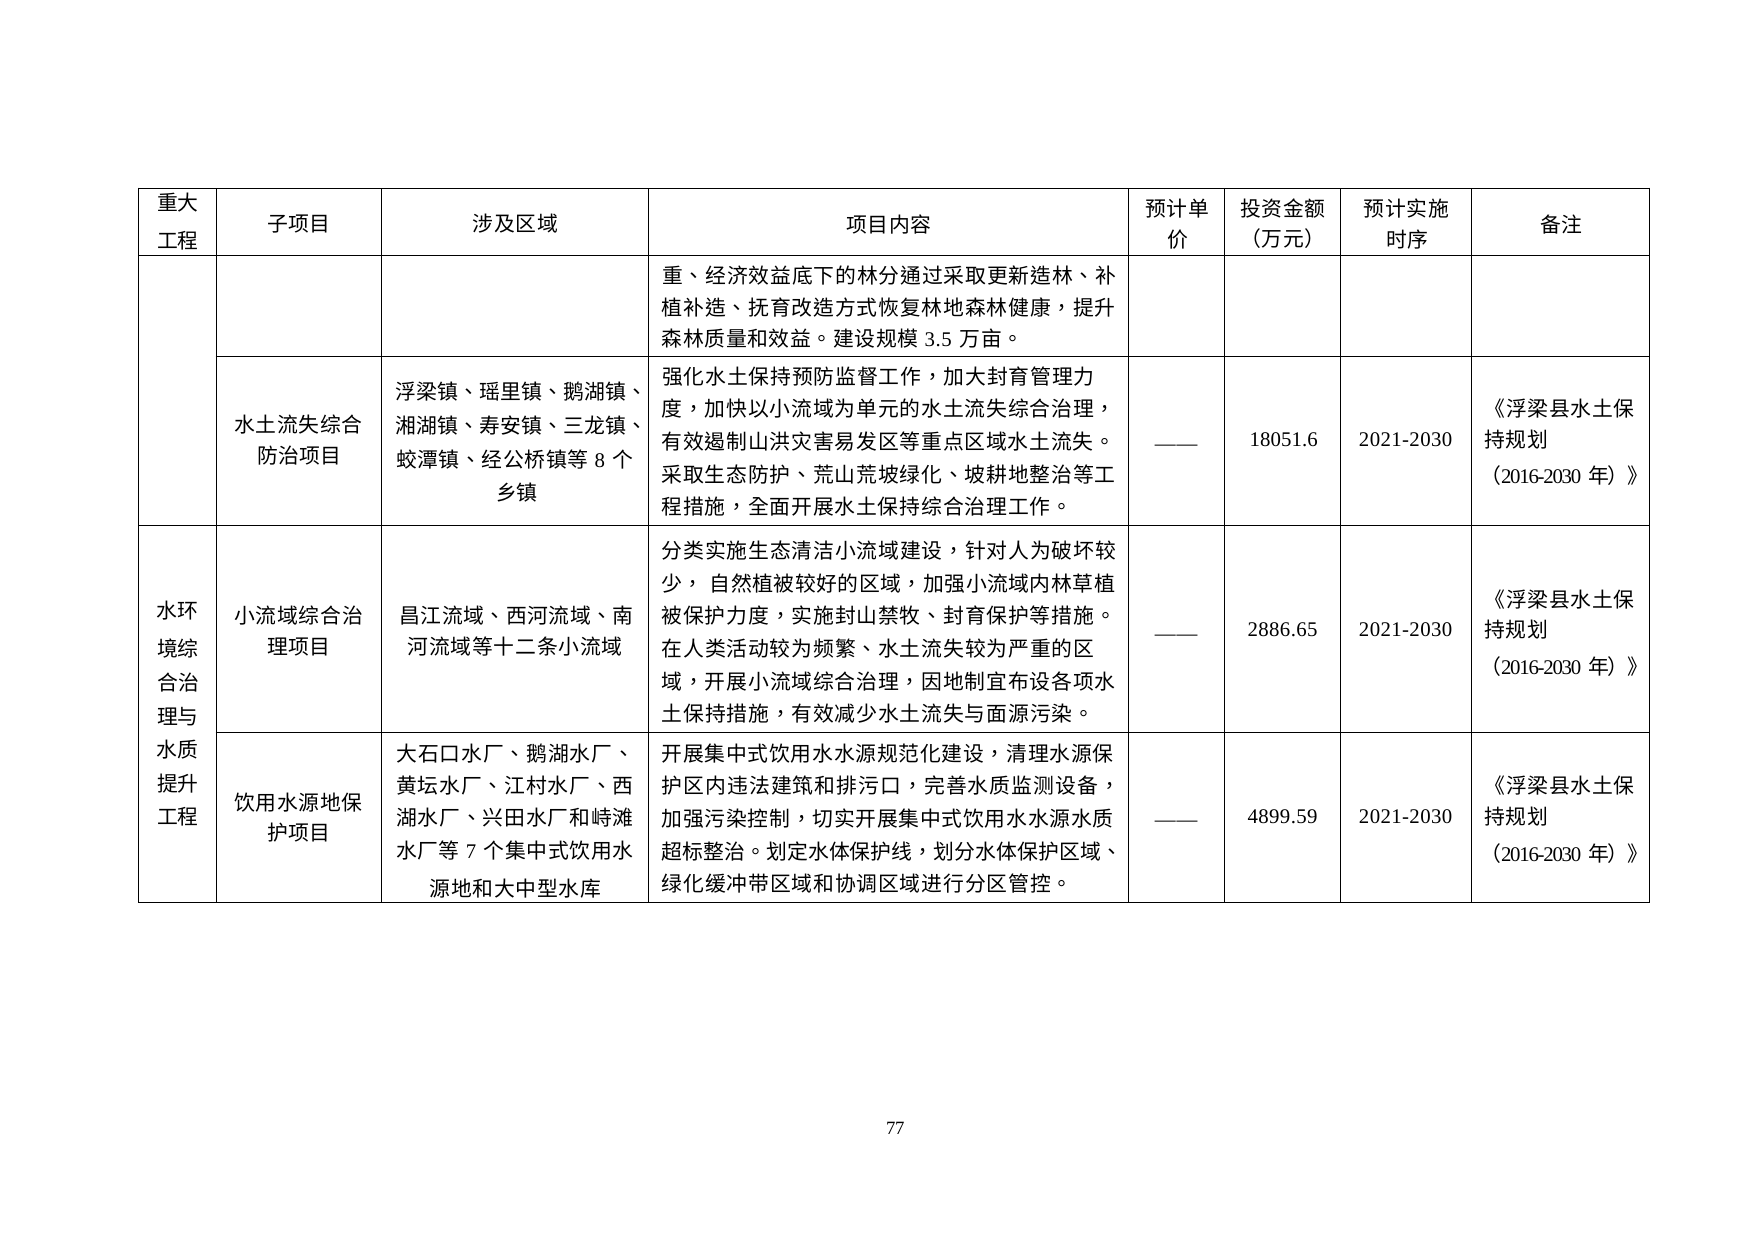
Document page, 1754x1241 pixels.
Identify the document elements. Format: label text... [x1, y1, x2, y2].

table_cell [139, 256, 216, 524]
table_cell —— [1129, 733, 1224, 902]
table_cell 水环 境综 合治 理与 水质 提升 工程 [139, 526, 216, 902]
table_header 重大 工程 [139, 189, 216, 255]
table_cell [1129, 256, 1224, 356]
table_cell 浮梁镇、瑶里镇、鹅湖镇、 湘湖镇、寿安镇、三龙镇、 蛟潭镇、经公桥镇等 8 个 乡镇 [382, 357, 648, 524]
table_cell —— [1129, 357, 1224, 524]
table_cell [217, 256, 381, 356]
table_header 预计单 价 [1129, 189, 1224, 255]
table_cell [1472, 256, 1649, 356]
table_cell 水土流失综合 防治项目 [217, 357, 381, 524]
table_cell 昌江流域、西河流域、南 河流域等十二条小流域 [382, 526, 648, 732]
table_header 涉及区域 [382, 189, 648, 255]
table_cell 小流域综合治 理项目 [217, 526, 381, 732]
table_cell —— [1129, 526, 1224, 732]
table_cell 开展集中式饮用水水源规范化建设，清理水源保 护区内违法建筑和排污口，完善水质监测设备， 加强污染控制，切实开展集中式饮用水水源水质 超标整治。划定水体保护线，划分水体保护区域、 绿化缓冲带区域和协调区域进行分区管控。 [649, 733, 1128, 902]
table_header 投资金额 （万元） [1225, 189, 1340, 255]
table_cell 2021-2030 [1341, 733, 1471, 902]
table_cell 饮用水源地保 护项目 [217, 733, 381, 902]
table_cell 强化水土保持预防监督工作，加大封育管理力 度，加快以小流域为单元的水土流失综合治理， 有效遏制山洪灾害易发区等重点区域水土流失。 采取生态防护、荒山荒坡绿化、坡耕地整治等工 程措施，全面开展水土保持综合治理工作。 [649, 357, 1128, 524]
table_header 预计实施 时序 [1341, 189, 1471, 255]
table_cell 2021-2030 [1341, 357, 1471, 524]
table_cell 2021-2030 [1341, 526, 1471, 732]
table_cell [382, 256, 648, 356]
table_cell 2886.65 [1225, 526, 1340, 732]
table_cell 18051.6 [1225, 357, 1340, 524]
table_cell 大石口水厂、鹅湖水厂、 黄坛水厂、江村水厂、西 湖水厂、兴田水厂和峙滩 水厂等 7 个集中式饮用水 源地和大中型水库 [382, 733, 648, 902]
table_cell 《浮梁县水土保 持规划 （2016-2030 年）》 [1472, 733, 1649, 902]
table_cell 分类实施生态清洁小流域建设，针对人为破坏较 少， 自然植被较好的区域，加强小流域内林草植 被保护力度，实施封山禁牧、封育保护等措施。 在人类活动较为频繁、水土流失较为严重的区 域，开展小流域综合治理，因地制宜布设各项水 土保持措施，有效减少水土流失与面源污染。 [649, 526, 1128, 732]
table_cell [1225, 256, 1340, 356]
table_cell 《浮梁县水土保 持规划 （2016-2030 年）》 [1472, 526, 1649, 732]
table_cell 重、经济效益底下的林分通过采取更新造林、补 植补造、抚育改造方式恢复林地森林健康，提升 森林质量和效益。建设规模 3.5 万亩。 [649, 256, 1128, 356]
table_cell 4899.59 [1225, 733, 1340, 902]
table_cell 《浮梁县水土保 持规划 （2016-2030 年）》 [1472, 357, 1649, 524]
table_cell [1341, 256, 1471, 356]
table_header 子项目 [217, 189, 381, 255]
table_header 项目内容 [649, 189, 1128, 255]
table_header 备注 [1472, 189, 1649, 255]
